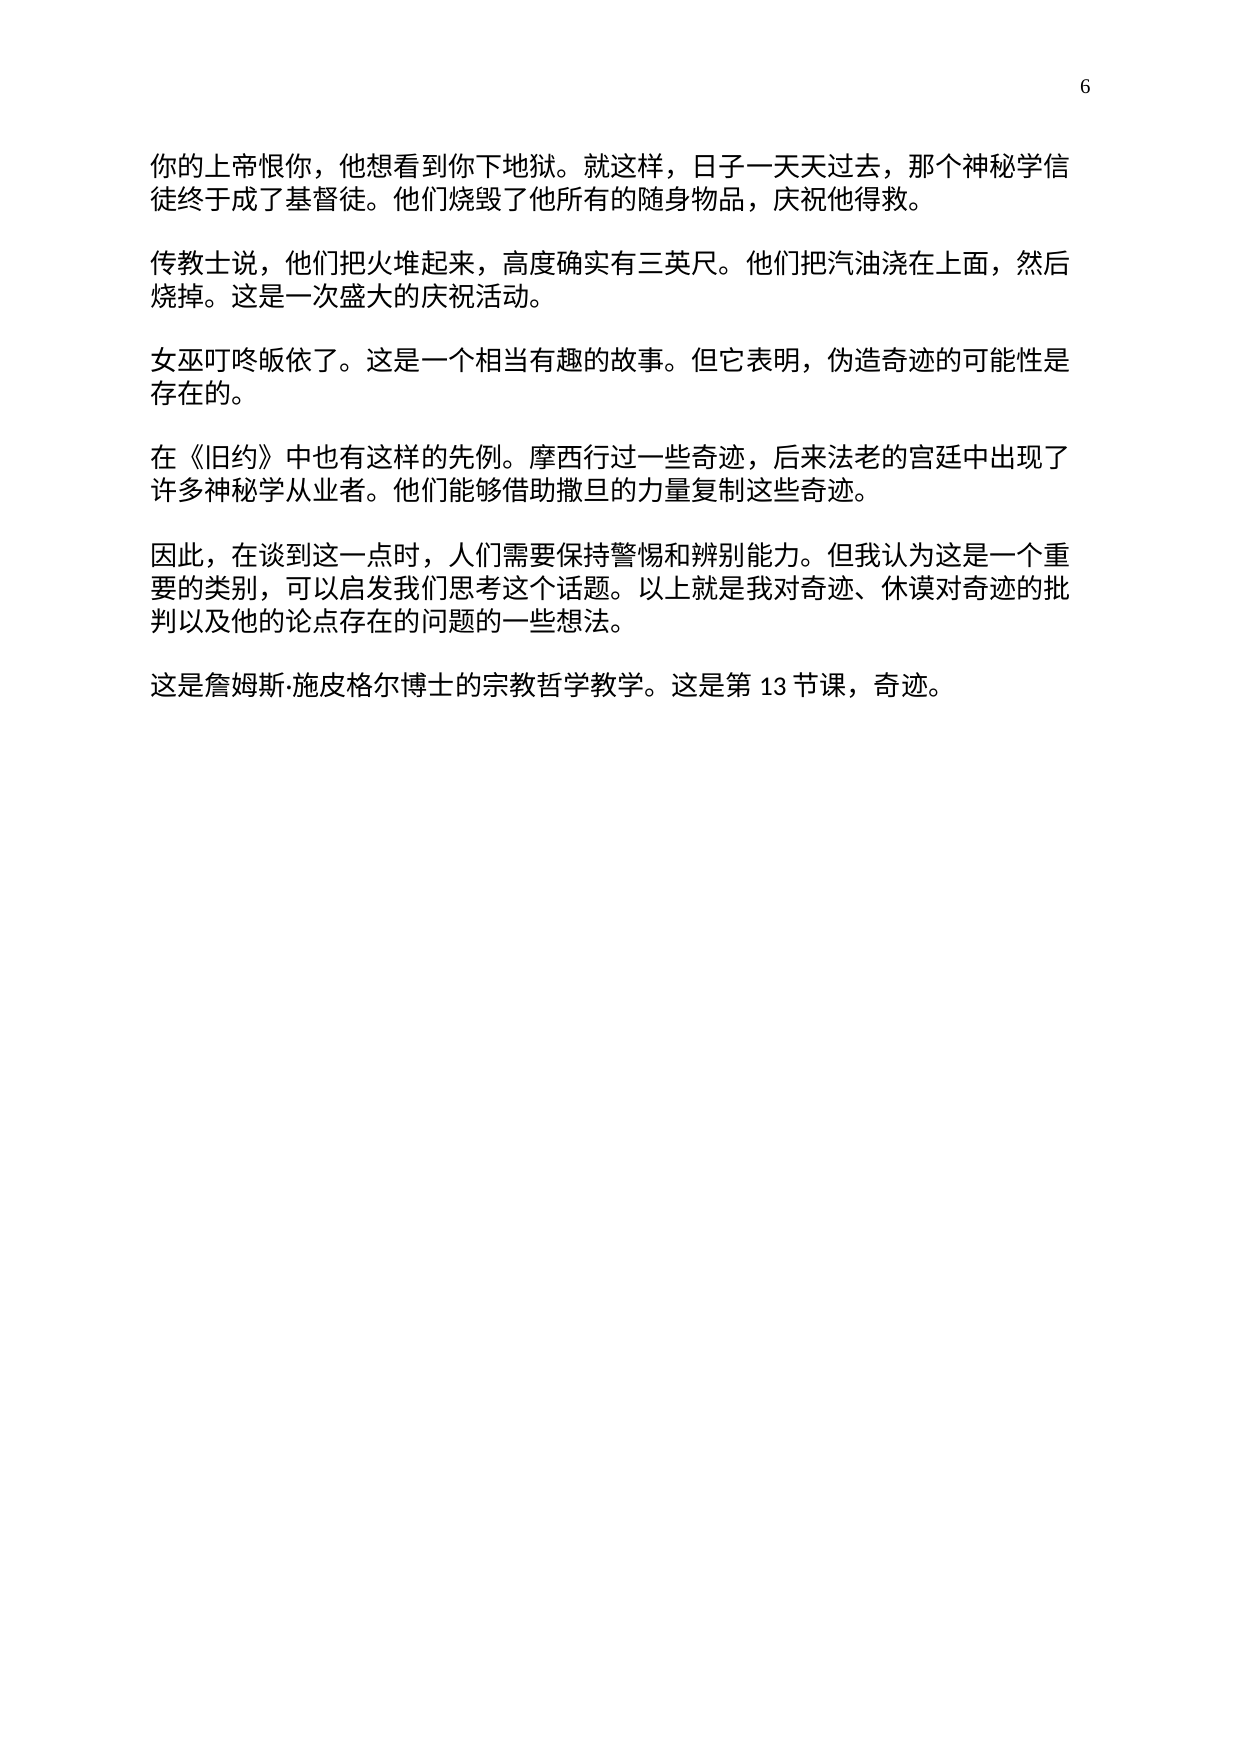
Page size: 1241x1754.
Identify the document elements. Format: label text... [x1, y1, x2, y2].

text 因此，在谈到这一点时，人们需要保持警惕和辨别能力。但我认为这是一个重要的类别，可以启发我们思考这个话题。以上就是我对奇迹、休谟对奇迹的批判以及他的论点存在的问题的一些想法。 [150, 539, 1090, 638]
text 在《旧约》中也有这样的先例。摩西行过一些奇迹，后来法老的宫廷中出现了许多神秘学从业者。他们能够借助撒旦的力量复制这些奇迹。 [150, 442, 1090, 508]
text 女巫叮咚皈依了。这是一个相当有趣的故事。但它表明，伪造奇迹的可能性是存在的。 [150, 344, 1090, 410]
text 传教士说，他们把火堆起来，高度确实有三英尺。他们把汽油浇在上面，然后烧掉。这是一次盛大的庆祝活动。 [150, 247, 1090, 313]
text 你的上帝恨你，他想看到你下地狱。就这样，日子一天天过去，那个神秘学信徒终于成了基督徒。他们烧毁了他所有的随身物品，庆祝他得救。 [150, 150, 1090, 216]
text 这是詹姆斯·施皮格尔博士的宗教哲学教学。这是第 13 节课，奇迹。 [150, 669, 1090, 759]
